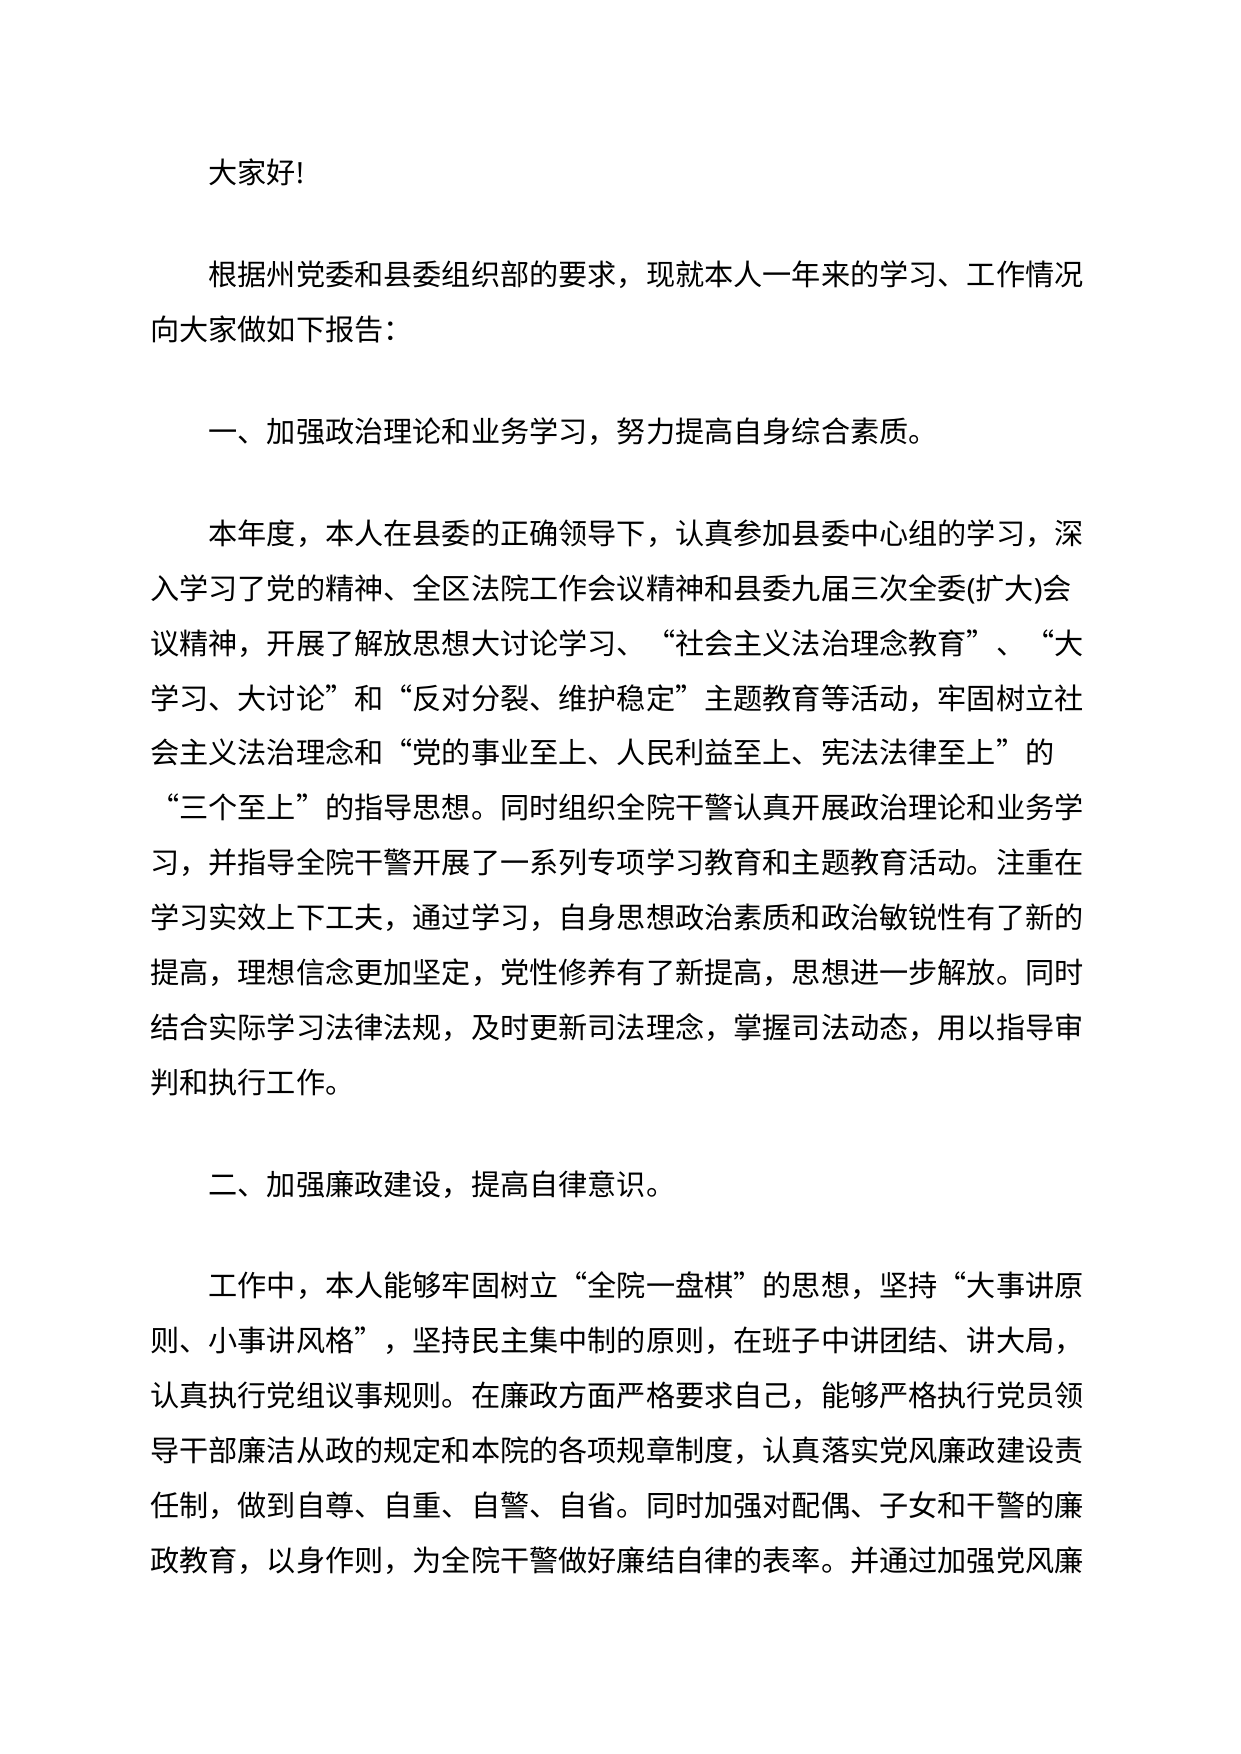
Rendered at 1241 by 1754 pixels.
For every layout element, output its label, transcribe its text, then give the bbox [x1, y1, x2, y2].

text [150, 1263, 1090, 1580]
text 本年度，本人在县委的正确领导下，认真参加县委中心组的学习，深入学习了党的精神、全区法院工作会议精神和县委九届三次全委(扩大)会议精神，开展了解放思想大讨论学习、“社会主义法治理念教育”、“大学习、大讨论”和“反对分裂、维护稳定”主题教育等活动，牢固树立社会主义法治理念和“党的事业至上、人民利益至上、宪法法律至上”的“三个至上”的指导思想。同时组织全院干警认真开展政治理论和业务学习，并指导全院干警开展了一系列专项学习教育和主题教育活动。注重在学习实效上下工夫，通过学习，自身思想政治素质和政治敏锐性有了新的提高，理想信念更加坚定，党性修养有了新提高，思想进一步解放。同时结合实际学习法律法规，及时更新司法理念，掌握司法动态，用以指导审判和执行工作。 [150, 510, 1090, 1102]
text 一、加强政治理论和业务学习，努力提高自身综合素质。 [150, 409, 1090, 451]
text 二、加强廉政建设，提高自律意识。 [150, 1161, 1090, 1203]
text 根据州党委和县委组织部的要求，现就本人一年来的学习、工作情况向大家做如下报告： [150, 252, 1090, 349]
text 大家好! [150, 150, 1090, 192]
